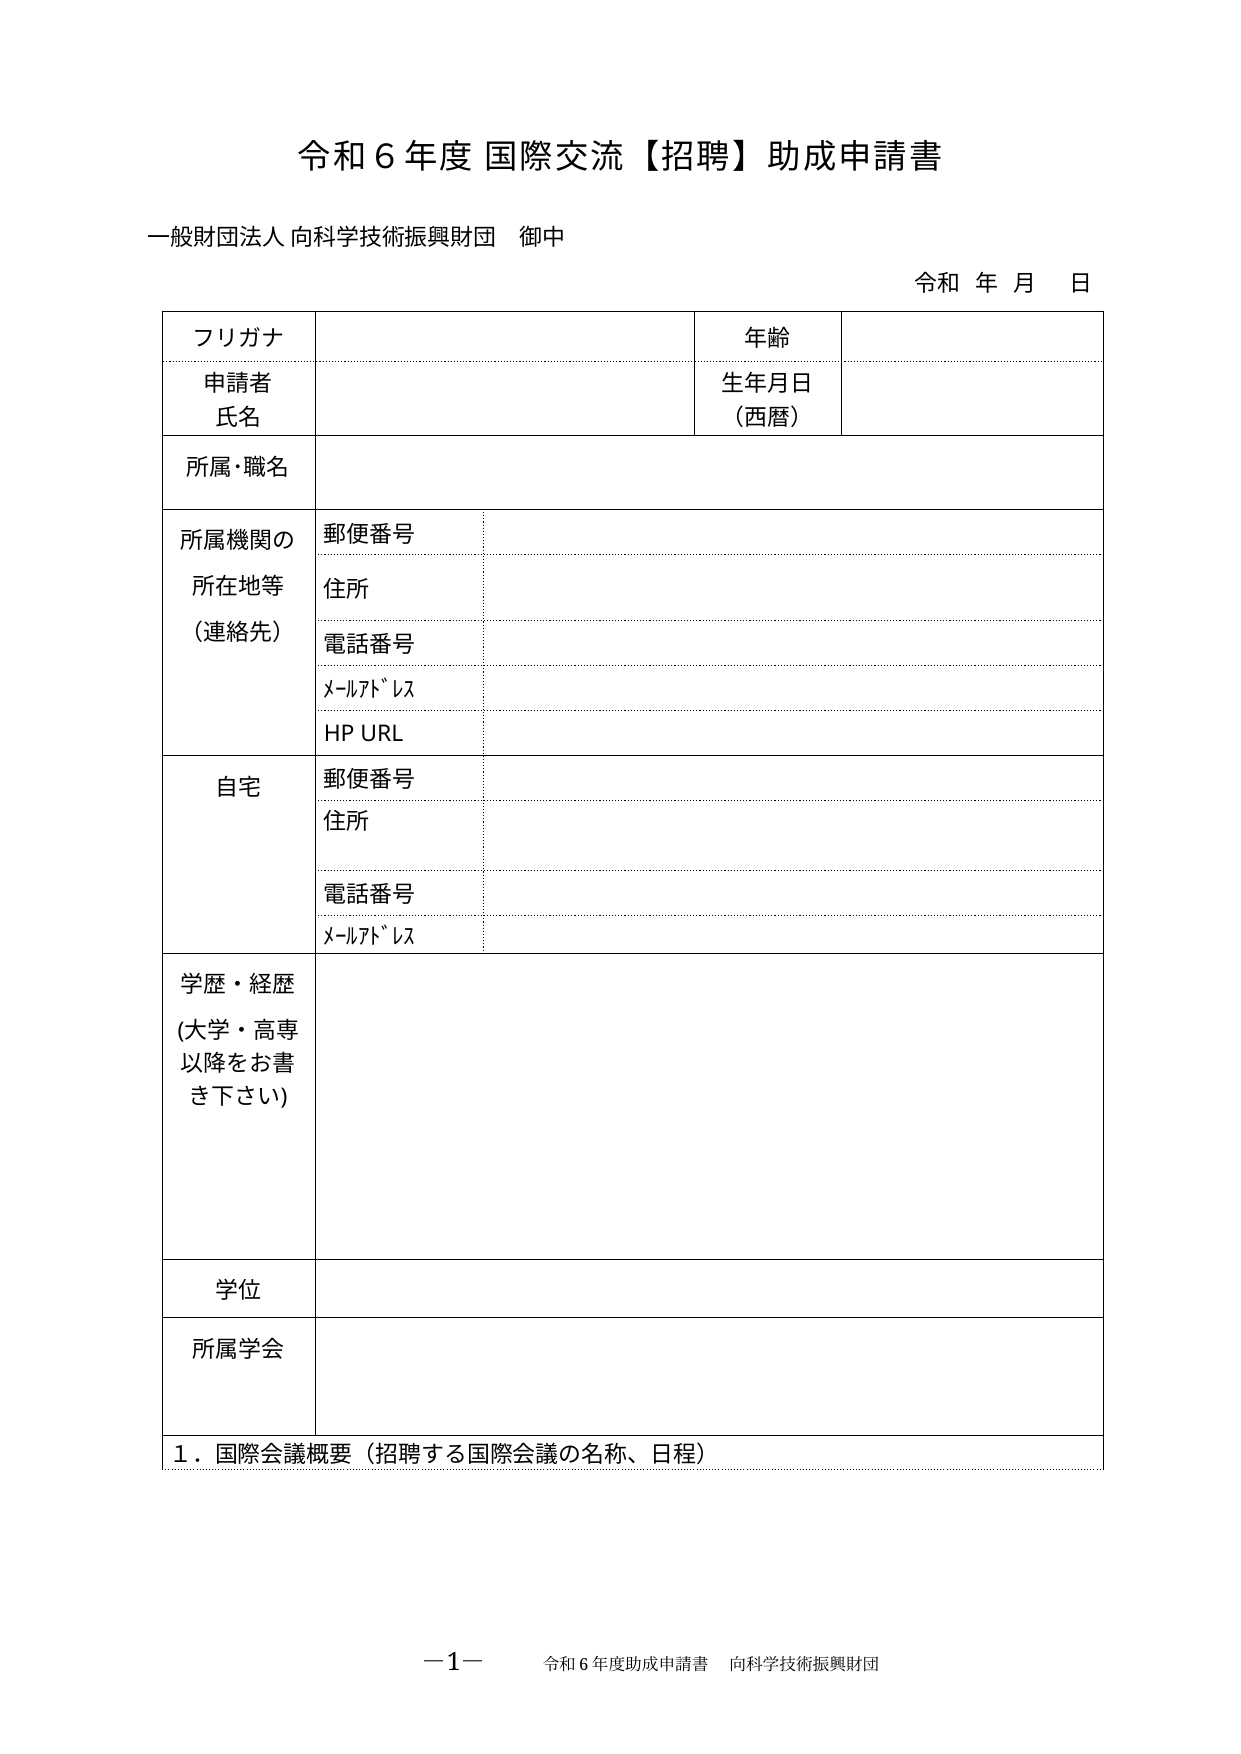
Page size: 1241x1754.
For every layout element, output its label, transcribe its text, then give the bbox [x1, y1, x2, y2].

table_cell [316, 954, 1103, 1258]
table_cell 生年月日 （西暦） [695, 361, 841, 435]
table_cell 電話番号 [316, 620, 483, 665]
table_cell [483, 620, 1103, 665]
table_cell [316, 361, 694, 435]
table_cell 住所 [316, 800, 483, 870]
table_cell [316, 1318, 1103, 1434]
table_cell HP URL [316, 710, 483, 755]
table_cell [483, 554, 1103, 620]
table_cell [483, 510, 1103, 554]
table_cell [842, 361, 1103, 435]
table_header [316, 312, 694, 361]
table_cell ﾒｰﾙｱﾄﾞﾚｽ [316, 665, 483, 710]
table_cell [483, 756, 1103, 800]
table_cell [316, 436, 1103, 509]
table_cell ﾒｰﾙｱﾄﾞﾚｽ [316, 915, 483, 952]
table_cell 郵便番号 [316, 510, 483, 554]
table_cell １．国際会議概要（招聘する国際会議の名称、日程） [163, 1436, 1103, 1469]
text 一般財団法人 向科学技術振興財団 御中 [148, 219, 1092, 252]
table_header フリガナ [163, 312, 315, 361]
table_header 年齢 [695, 312, 841, 361]
table_cell [316, 1260, 1103, 1317]
table_cell 学歴・経歴 (大学・高専以降をお書き下さい) [163, 954, 315, 1258]
table_cell [483, 915, 1103, 952]
table_cell [483, 665, 1103, 710]
table_cell [483, 710, 1103, 755]
table_cell 所属学会 [163, 1318, 315, 1434]
table_cell 自宅 [163, 756, 315, 952]
table_header [842, 312, 1103, 361]
table_cell [483, 870, 1103, 915]
table_cell [483, 800, 1103, 870]
table_cell 住所 [316, 554, 483, 620]
text 令和６年度 国際交流【招聘】助成申請書 [148, 130, 1092, 178]
table_cell 申請者 氏名 [163, 361, 315, 435]
table_cell 郵便番号 [316, 756, 483, 800]
table_cell 学位 [163, 1260, 315, 1317]
text 令和 年 月 日 [148, 265, 1092, 298]
table_cell 電話番号 [316, 870, 483, 915]
table_cell 所属･職名 [163, 436, 315, 509]
table_cell 所属機関の 所在地等 （連絡先） [163, 510, 315, 755]
